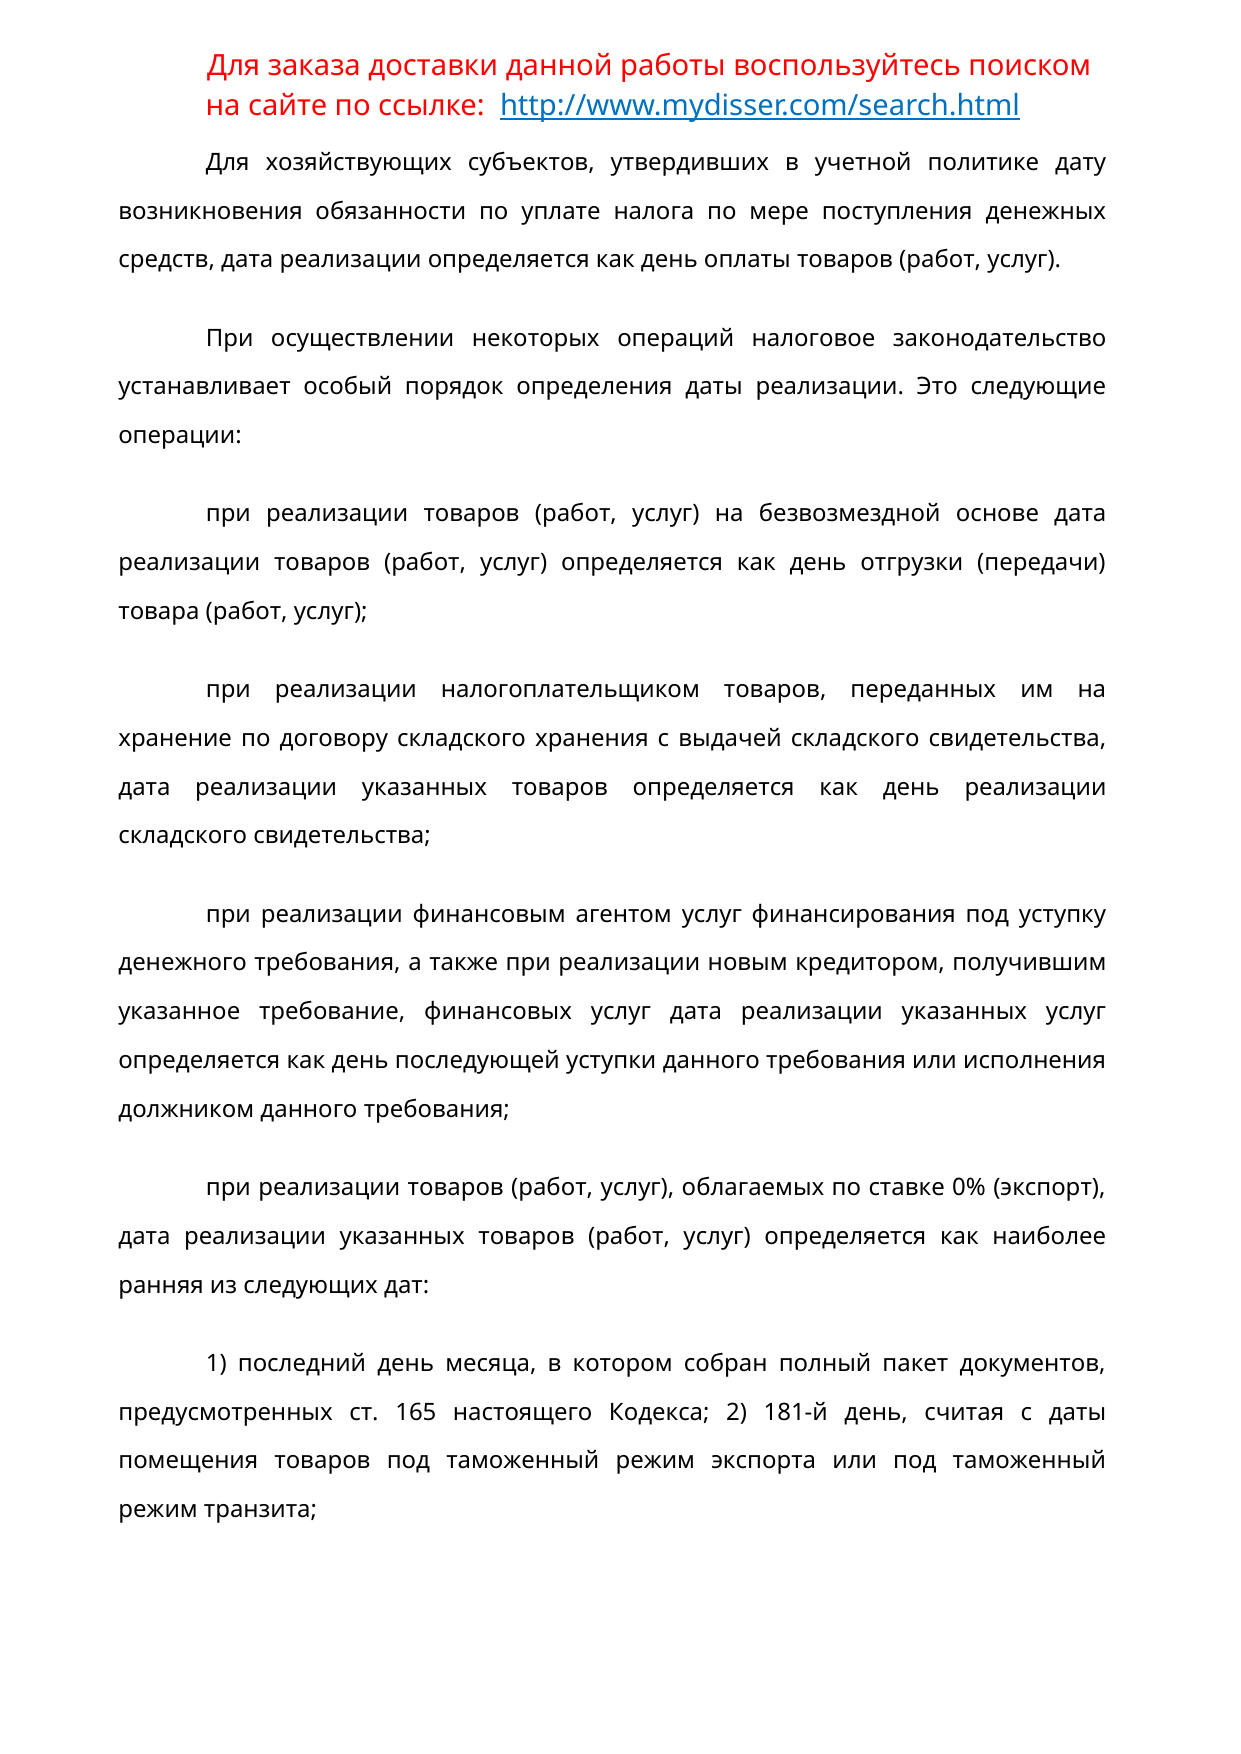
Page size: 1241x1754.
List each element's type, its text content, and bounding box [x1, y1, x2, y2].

text При осуществлении некоторых операций налоговое законодательство устанавливает особый порядок определения даты реализации. Это следующие операции: [118, 320, 1107, 451]
text при реализации товаров (работ, услуг) на безвозмездной основе дата реализации товаров (работ, услуг) определяется как день отгрузки (передачи) товара (работ, услуг); [118, 496, 1107, 626]
text при реализации финансовым агентом услуг финансирования под уступку денежного требования, а также при реализации новым кредитором, получившим указанное требование, финансовых услуг дата реализации указанных услуг определяется как день последующей уступки данного требования или исполнения должником данного требования; [118, 896, 1107, 1124]
text при реализации товаров (работ, услуг), облагаемых по ставке 0% (экспорт), дата реализации указанных товаров (работ, услуг) определяется как наиболее ранняя из следующих дат: [118, 1170, 1107, 1300]
text при реализации налогоплательщиком товаров, переданных им на хранение по договору складского хранения с выдачей складского свидетельства, дата реализации указанных товаров определяется как день реализации складского свидетельства; [118, 672, 1107, 851]
text Для хозяйствующих субъектов, утвердивших в учетной политике дату возникновения обязанности по уплате налога по мере поступления денежных средств, дата реализации определяется как день оплаты товаров (работ, услуг). [118, 144, 1107, 275]
text 1) последний день месяца, в котором собран полный пакет документов, предусмотренных ст. 165 настоящего Кодекса; 2) 181-й день, считая с даты помещения товаров под таможенный режим экспорта или под таможенный режим транзита; [118, 1346, 1107, 1525]
